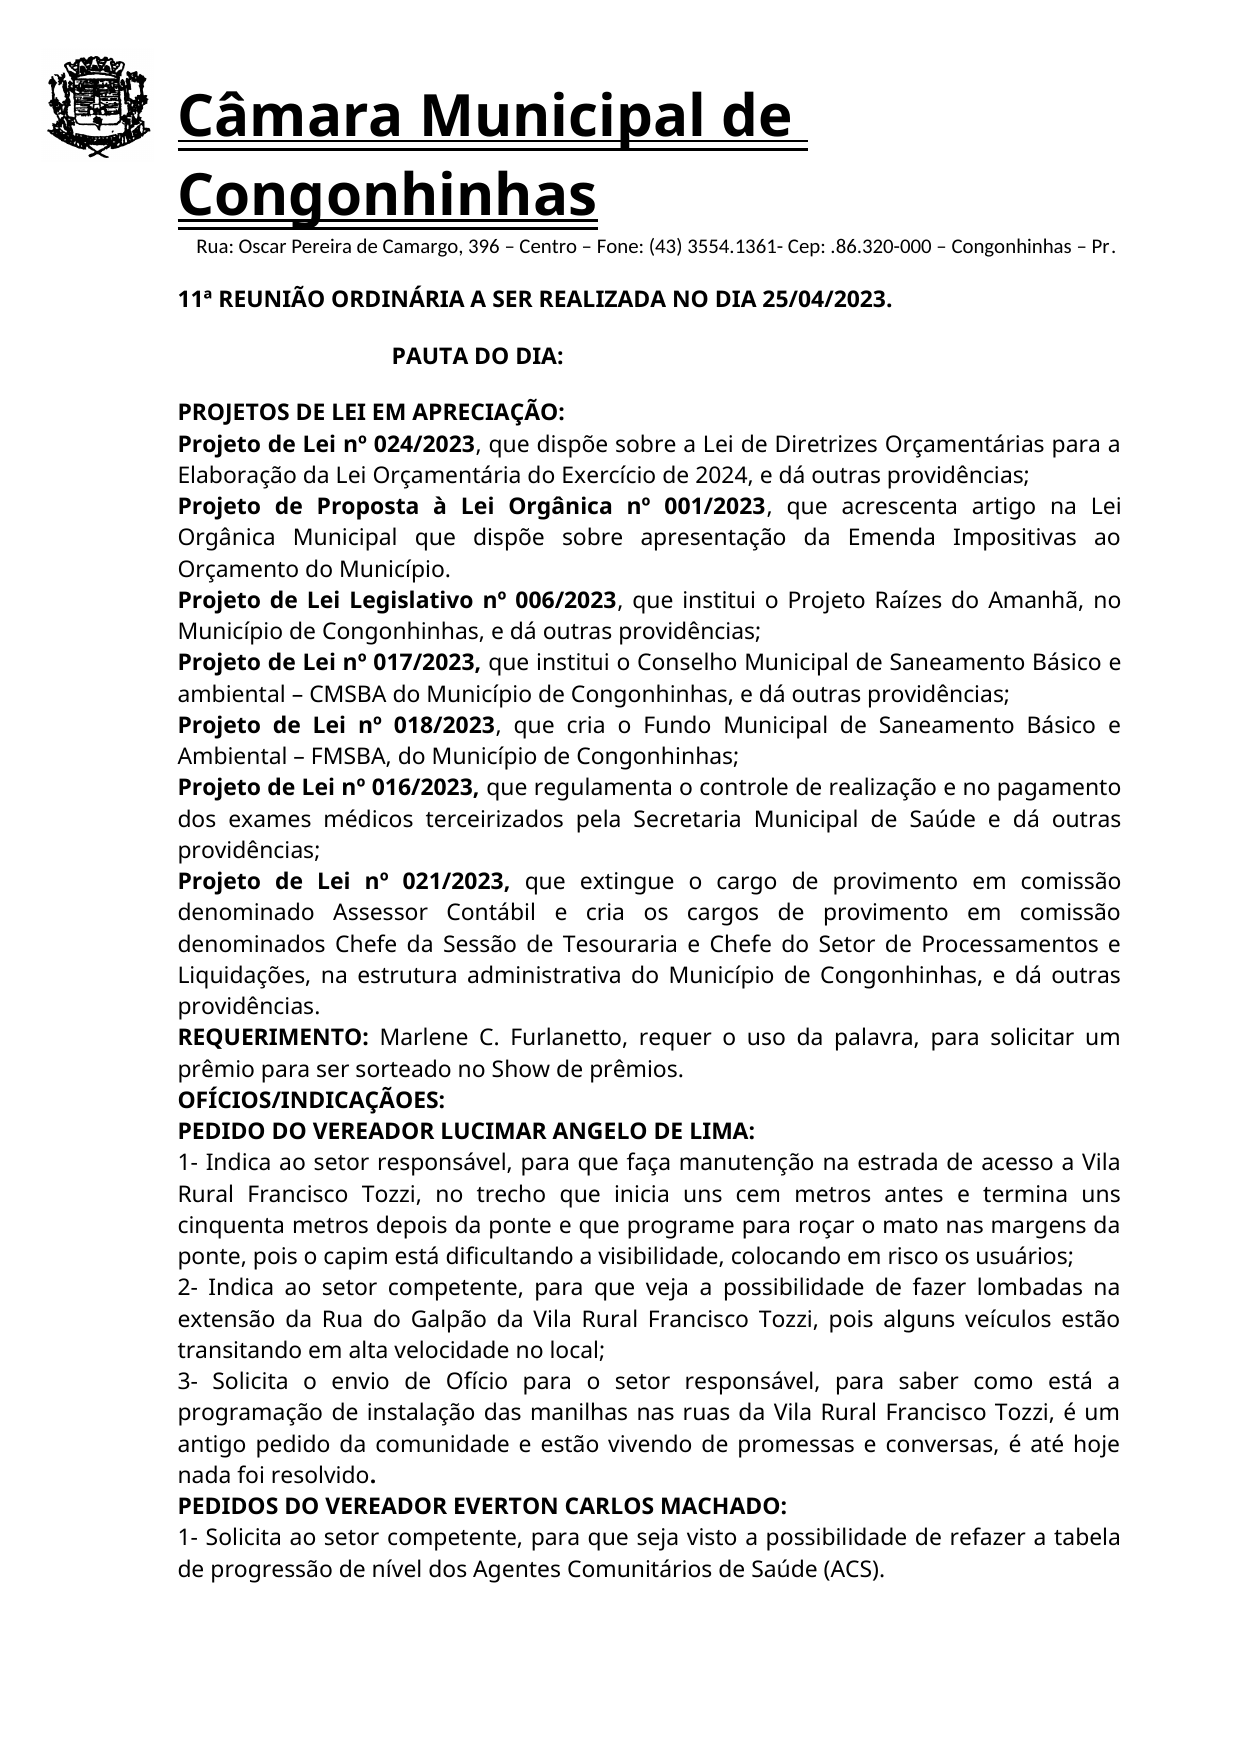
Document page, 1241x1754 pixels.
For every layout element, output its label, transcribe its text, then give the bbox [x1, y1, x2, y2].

text PAUTA DO DIA: [177, 339, 1122, 371]
text 1- Solicita ao setor competente, para que seja visto a possibilidade de refazer a tabela de progressão de nível dos Agentes Comunitários de Saúde (ACS). [177, 1521, 1122, 1584]
text PROJETOS DE LEI EM APRECIAÇÃO: [177, 396, 1122, 428]
text REQUERIMENTO: Marlene C. Furlanetto, requer o uso da palavra, para solicitar um prêmio para ser sorteado no Show de prêmios. [177, 1021, 1122, 1084]
text Projeto de Lei nº 021/2023, que extingue o cargo de provimento em comissão denominado Assessor Contábil e cria os cargos de provimento em comissão denominados Chefe da Sessão de Tesouraria e Chefe do Setor de Processamentos e Liquidações, na estrutura administrativa do Município de Congonhinhas, e dá outras providências. [177, 865, 1122, 1021]
text PEDIDO DO VEREADOR LUCIMAR ANGELO DE LIMA: [177, 1115, 1122, 1146]
text Projeto de Lei nº 016/2023, que regulamenta o controle de realização e no pagamento dos exames médicos terceirizados pela Secretaria Municipal de Saúde e dá outras providências; [177, 771, 1122, 865]
text 3- Solicita o envio de Ofício para o setor responsável, para saber como está a programação de instalação das manilhas nas ruas da Vila Rural Francisco Tozzi, é um antigo pedido da comunidade e estão vivendo de promessas e conversas, é até hoje nada foi resolvido. [177, 1365, 1122, 1490]
text Projeto de Proposta à Lei Orgânica nº 001/2023, que acrescenta artigo na Lei Orgânica Municipal que dispõe sobre apresentação da Emenda Impositivas ao Orçamento do Município. [177, 490, 1122, 584]
text Projeto de Lei nº 018/2023, que cria o Fundo Municipal de Saneamento Básico e Ambiental – FMSBA, do Município de Congonhinhas; [177, 709, 1122, 771]
text PEDIDOS DO VEREADOR EVERTON CARLOS MACHADO: [177, 1490, 1122, 1521]
text Projeto de Lei nº 024/2023, que dispõe sobre a Lei de Diretrizes Orçamentárias para a Elaboração da Lei Orçamentária do Exercício de 2024, e dá outras providências; [177, 428, 1122, 490]
text 2- Indica ao setor competente, para que veja a possibilidade de fazer lombadas na extensão da Rua do Galpão da Vila Rural Francisco Tozzi, pois alguns veículos estão transitando em alta velocidade no local; [177, 1271, 1122, 1365]
text 1- Indica ao setor responsável, para que faça manutenção na estrada de acesso a Vila Rural Francisco Tozzi, no trecho que inicia uns cem metros antes e termina uns cinquenta metros depois da ponte e que programe para roçar o mato nas margens da ponte, pois o capim está dificultando a visibilidade, colocando em risco os usuários; [177, 1146, 1122, 1271]
text Câmara Municipal de Congonhinhas [177, 74, 1122, 233]
text Rua: Oscar Pereira de Camargo, 396 – Centro – Fone: (43) 3554.1361- Cep: .86.320-000 – Congonhinhas – Pr. [177, 233, 1122, 258]
text OFÍCIOS/INDICAÇÃOES: [177, 1084, 1122, 1115]
text 11ª REUNIÃO ORDINÁRIA A SER REALIZADA NO DIA 25/04/2023. [177, 283, 1122, 314]
text Projeto de Lei Legislativo nº 006/2023, que institui o Projeto Raízes do Amanhã, no Município de Congonhinhas, e dá outras providências; [177, 584, 1122, 646]
picture [41, 48, 154, 162]
text Projeto de Lei nº 017/2023, que institui o Conselho Municipal de Saneamento Básico e ambiental – CMSBA do Município de Congonhinhas, e dá outras providências; [177, 646, 1122, 709]
